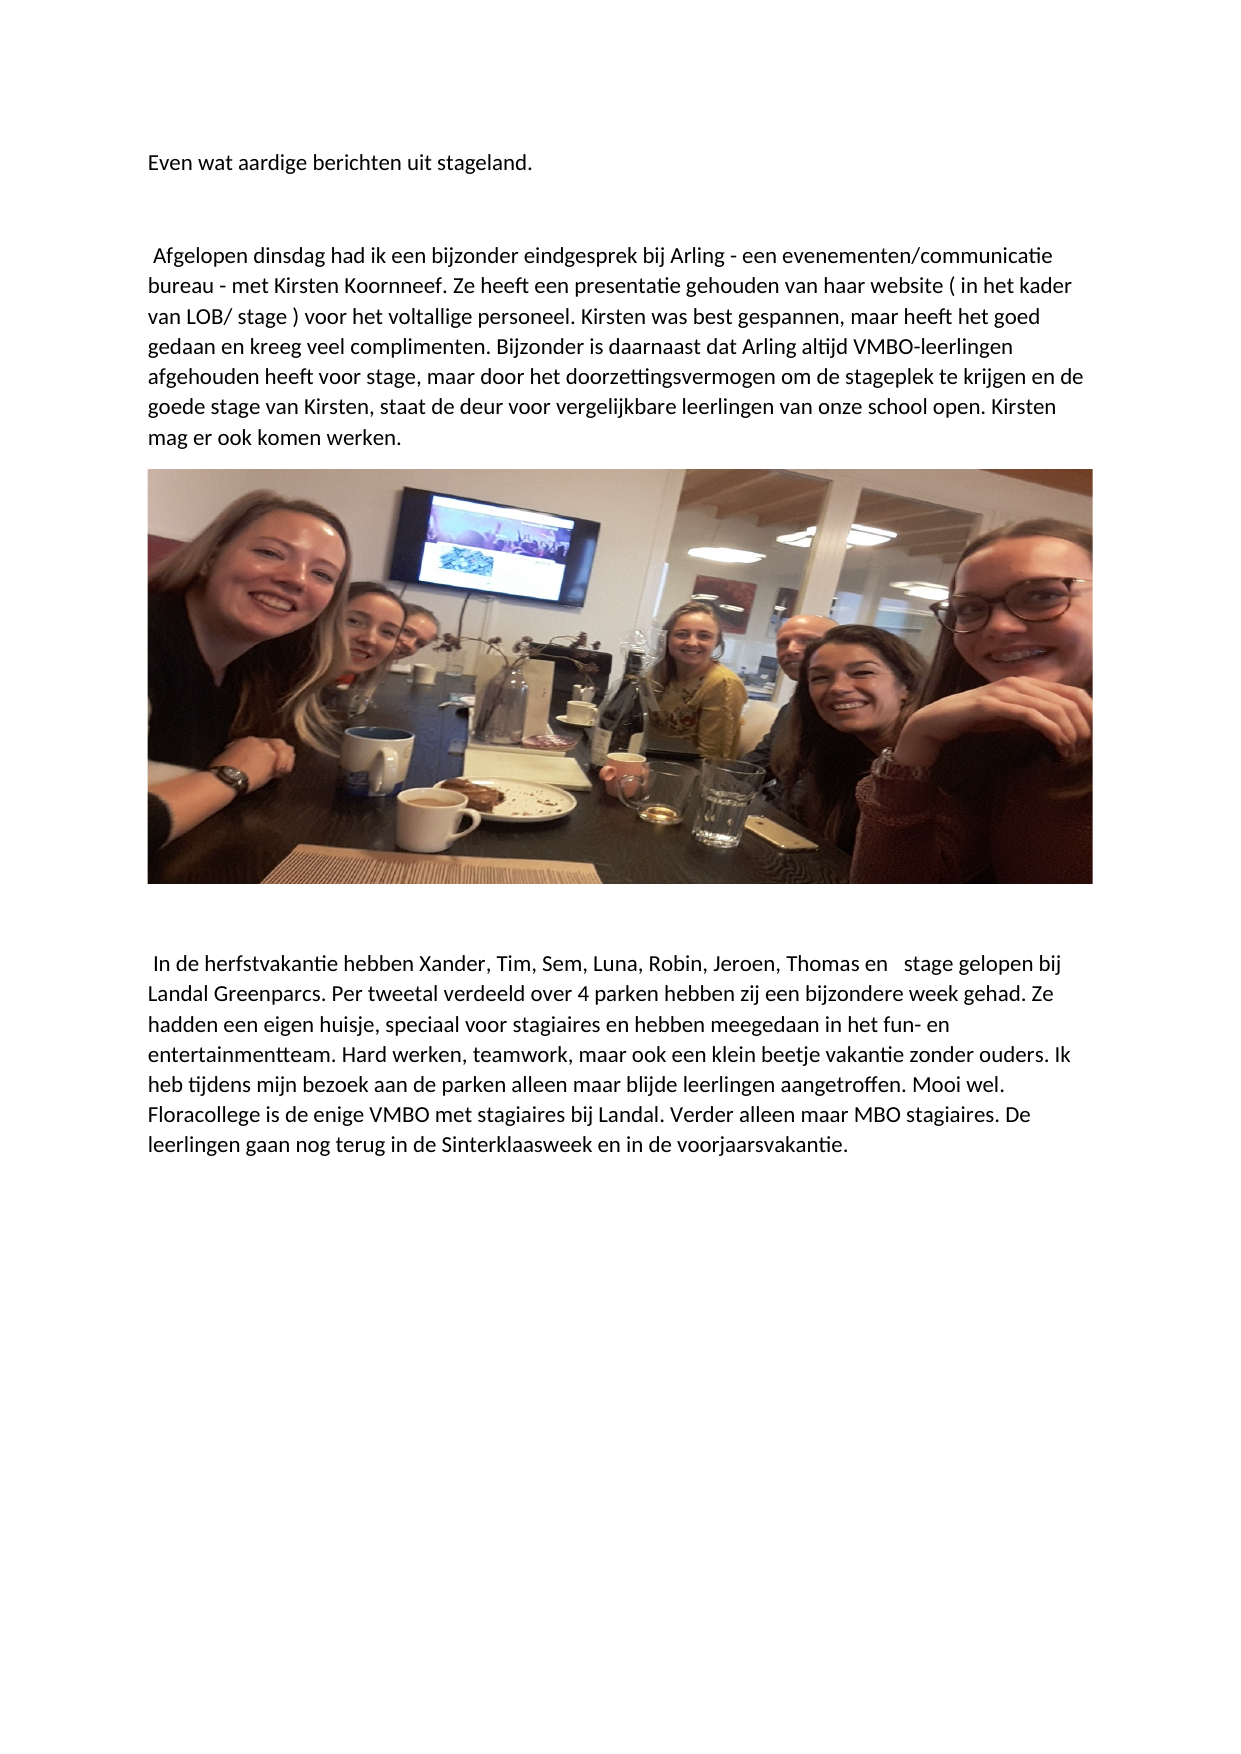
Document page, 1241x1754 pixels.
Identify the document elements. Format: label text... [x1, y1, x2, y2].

text Even wat aardige berichten uit stageland. [148, 148, 1093, 176]
text Afgelopen dinsdag had ik een bijzonder eindgesprek bij Arling - een evenementen/communicatie bureau - met Kirsten Koornneef. Ze heeft een presentatie gehouden van haar website ( in het kader van LOB/ stage ) voor het voltallige personeel. Kirsten was best gespannen, maar heeft het goed gedaan en kreeg veel complimenten. Bijzonder is daarnaast dat Arling altijd VMBO-leerlingen afgehouden heeft voor stage, maar door het doorzettingsvermogen om de stageplek te krijgen en de goede stage van Kirsten, staat de deur voor vergelijkbare leerlingen van onze school open. Kirsten mag er ook komen werken. [148, 241, 1093, 451]
text In de herfstvakantie hebben Xander, Tim, Sem, Luna, Robin, Jeroen, Thomas en stage gelopen bij Landal Greenparcs. Per tweetal verdeeld over 4 parken hebben zij een bijzondere week gehad. Ze hadden een eigen huisje, speciaal voor stagiaires en hebben meegedaan in het fun- en entertainmentteam. Hard werken, teamwork, maar ook een klein beetje vakantie zonder ouders. Ik heb tijdens mijn bezoek aan de parken alleen maar blijde leerlingen aangetroffen. Mooi wel. Floracollege is de enige VMBO met stagiaires bij Landal. Verder alleen maar MBO stagiaires. De leerlingen gaan nog terug in de Sinterklaasweek en in de voorjaarsvakantie. [148, 949, 1093, 1158]
picture [147, 469, 1093, 884]
